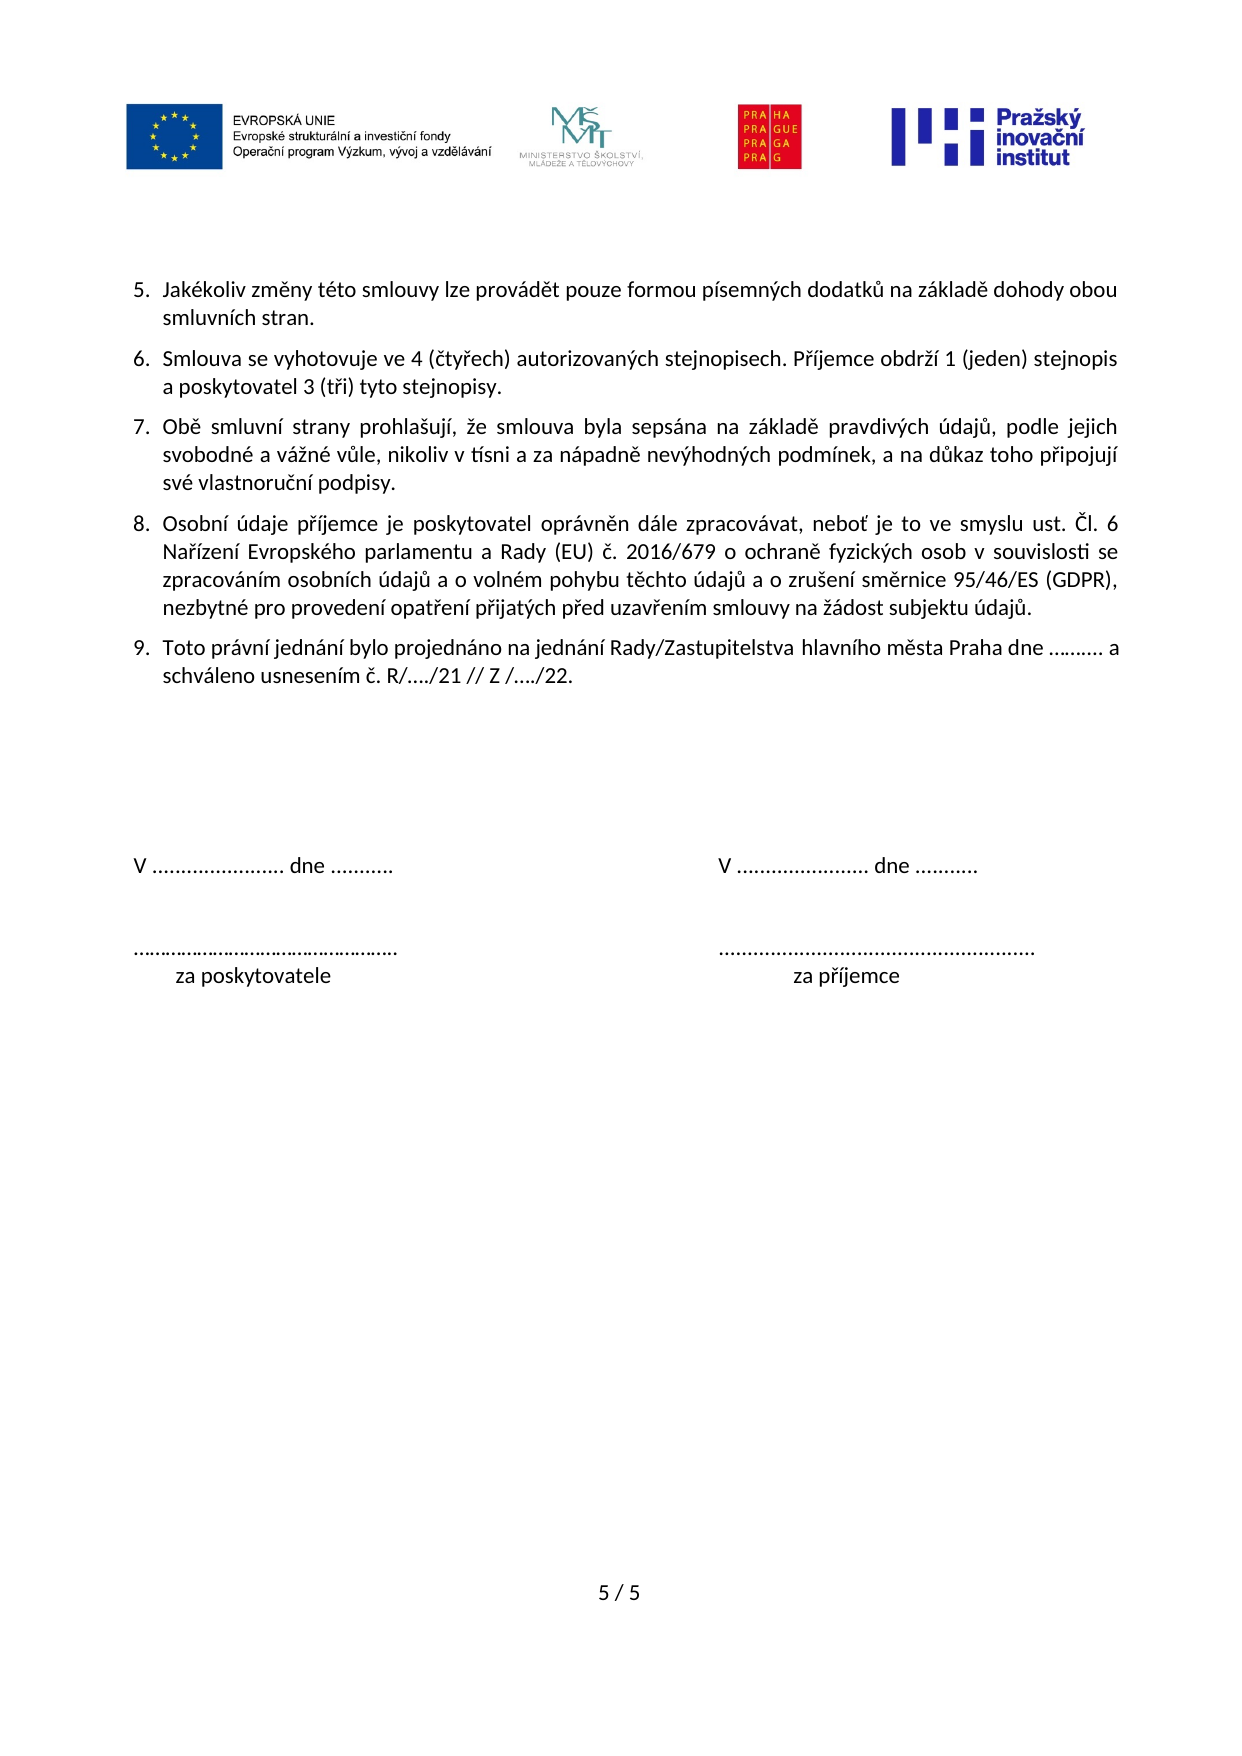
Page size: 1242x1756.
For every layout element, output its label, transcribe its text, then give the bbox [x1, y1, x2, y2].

list Obě smluvní strany prohlašují, že smlouva byla sepsána na základě pravdivých údajů, podle jejich svobodné a vážné vůle, nikoliv v tísni a za nápadně nevýhodných podmínek, a na důkaz toho připojují své vlastnoruční podpisy. [133, 412, 1120, 496]
text ………………………………………….. ....................................................... [118, 933, 1120, 961]
list Osobní údaje příjemce je poskytovatel oprávněn dále zpracovávat, neboť je to ve smyslu ust. Čl. 6 Nařízení Evropského parlamentu a Rady (EU) č. 2016/679 o ochraně fyzických osob v souvislosti se zpracováním osobních údajů a o volném pohybu těchto údajů a o zrušení směrnice 95/46/ES (GDPR), nezbytné pro provedení opatření přijatých před uzavřením smlouvy na žádost subjektu údajů. [133, 509, 1120, 621]
text V ....................... dne ........... V ....................... dne ........... [118, 852, 1120, 880]
picture [97, 75, 1110, 201]
list Smlouva se vyhotovuje ve 4 (čtyřech) autorizovaných stejnopisech. Příjemce obdrží 1 (jeden) stejnopis a poskytovatel 3 (tři) tyto stejnopisy. [133, 344, 1120, 400]
list Jakékoliv změny této smlouvy lze provádět pouze formou písemných dodatků na základě dohody obou smluvních stran. [133, 275, 1120, 331]
text za poskytovatele za příjemce [118, 961, 1120, 989]
list Toto právní jednání bylo projednáno na jednání Rady/Zastupitelstva hlavního města Praha dne …….... a schváleno usnesením č. R/…./21 // Z /…./22. [133, 633, 1120, 689]
